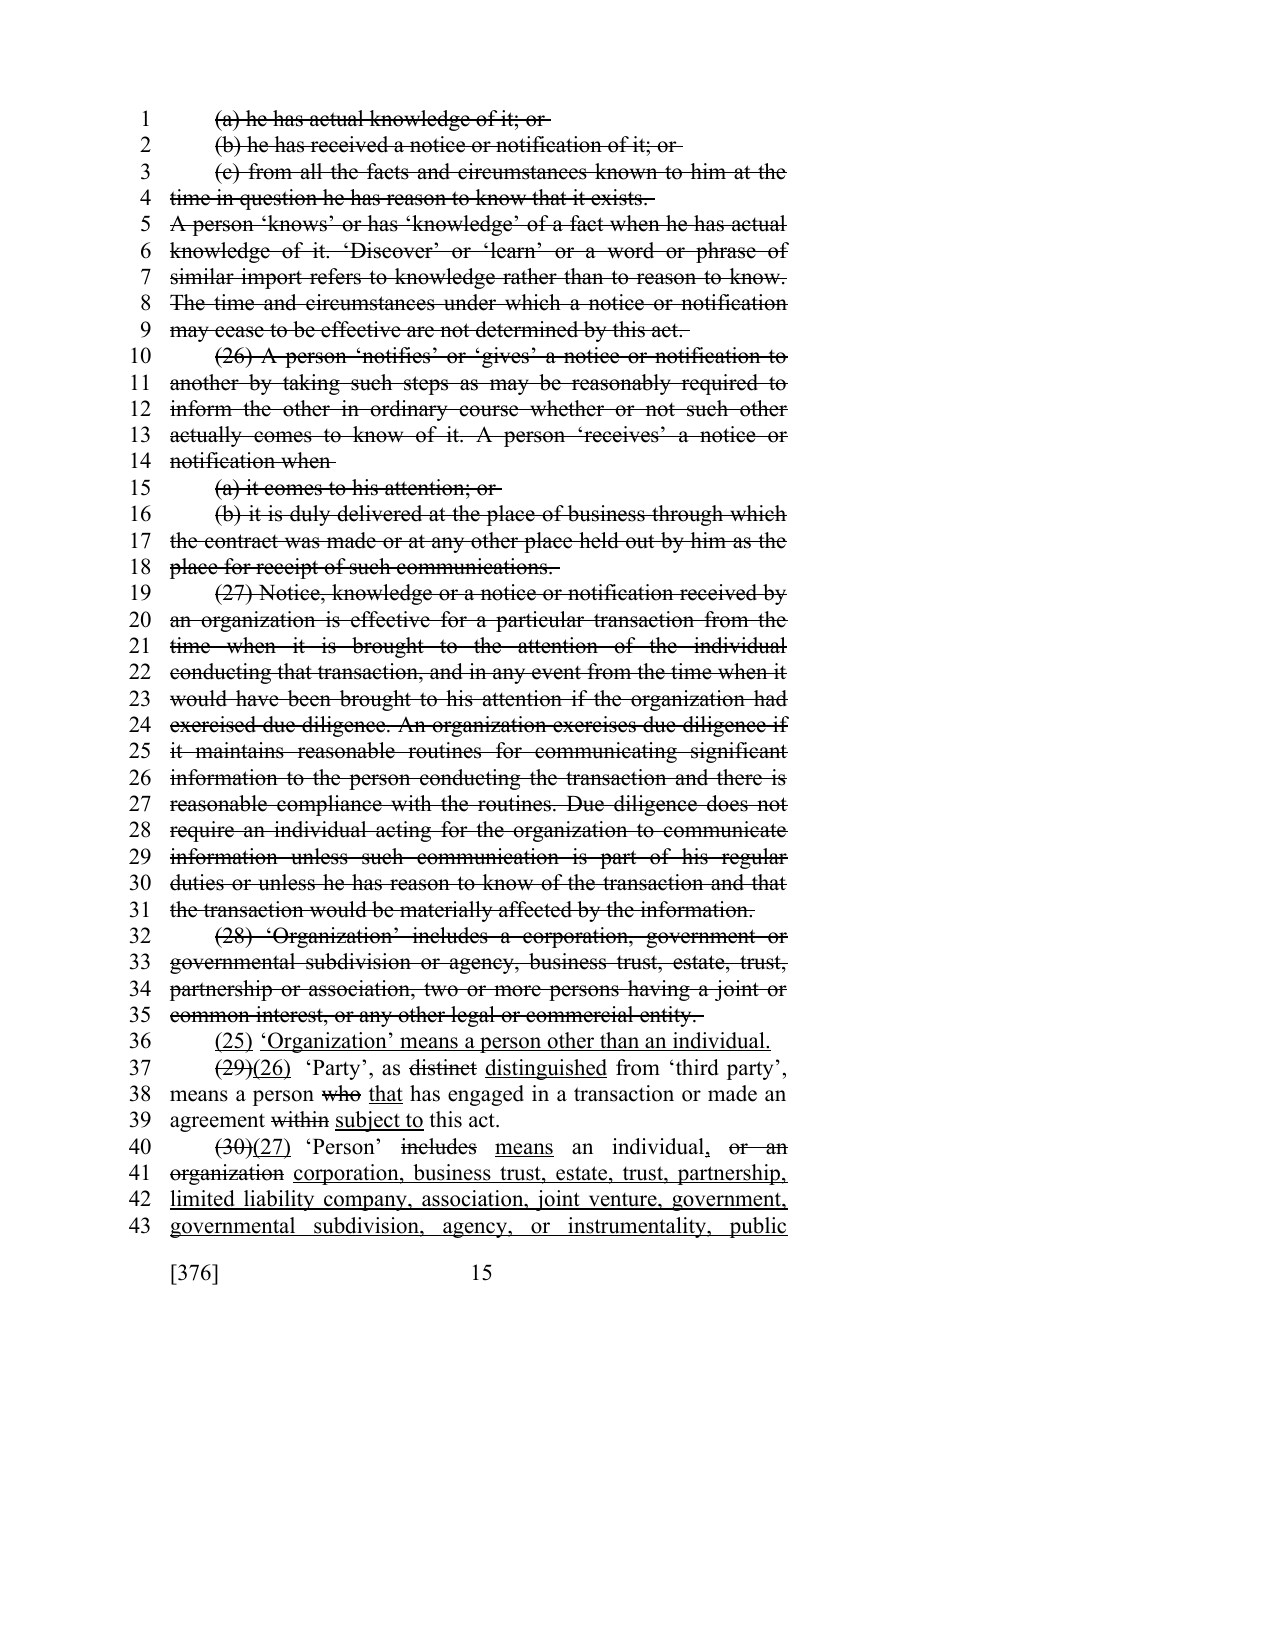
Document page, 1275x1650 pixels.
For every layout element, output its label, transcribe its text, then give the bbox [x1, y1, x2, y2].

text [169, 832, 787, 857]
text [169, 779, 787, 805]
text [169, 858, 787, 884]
text (c) from all the facts and circumstances known to him at the time in question he has reason to know that it exists. [169, 158, 787, 210]
text (26) A person ‘notifies’ or ‘gives’ a notice or notification to another by taking such steps as may be reasonably required to inform the other in ordinary course whether or not such other actually comes to know of it. A person ‘receives’ a notice or notification when [169, 342, 787, 383]
text (b) it is duly delivered at the place of business through which the contract was made or at any other place held out by him as the place for receipt of such communications. [169, 542, 787, 579]
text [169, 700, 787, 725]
text (a) it comes to his attention; or [169, 474, 787, 500]
text (b) he has received a notice or notification of it; or [169, 131, 787, 158]
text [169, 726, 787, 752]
text (26) A person ‘notifies’ or ‘gives’ a notice or notification to another by taking such steps as may be reasonably required to inform the other in ordinary course whether or not such other actually comes to know of it. A person ‘receives’ a notice or notification when [169, 437, 787, 474]
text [169, 1209, 787, 1235]
text A person ‘knows’ or has ‘knowledge’ of a fact when he has actual knowledge of it. ‘Discover’ or ‘learn’ or a word or phrase of similar import refers to knowledge rather than to reason to know. The time and circumstances under which a notice or notification may cease to be effective are not determined by this act. [169, 305, 787, 342]
text (29)(26) ‘Party’, as distinct distinguished from ‘third party’, means a person who that has engaged in a transaction or made an agreement within subject to this act. [169, 1054, 787, 1133]
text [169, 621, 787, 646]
text (26) A person ‘notifies’ or ‘gives’ a notice or notification to another by taking such steps as may be reasonably required to inform the other in ordinary course whether or not such other actually comes to know of it. A person ‘receives’ a notice or notification when [169, 410, 787, 436]
text (28) ‘Organization’ includes a corporation, government or governmental subdivision or agency, business trust, estate, trust, partnership or association, two or more persons having a joint or common interest, or any other legal or commercial entity. [169, 964, 787, 989]
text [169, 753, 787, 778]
text (25) ‘Organization’ means a person other than an individual. [169, 1027, 787, 1054]
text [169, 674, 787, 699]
text (28) ‘Organization’ includes a corporation, government or governmental subdivision or agency, business trust, estate, trust, partnership or association, two or more persons having a joint or common interest, or any other legal or commercial entity. [169, 922, 787, 963]
text (b) it is duly delivered at the place of business through which the contract was made or at any other place held out by him as the place for receipt of such communications. [169, 500, 787, 541]
text (a) he has actual knowledge of it; or [169, 105, 787, 131]
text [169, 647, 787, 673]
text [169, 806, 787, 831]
text (28) ‘Organization’ includes a corporation, government or governmental subdivision or agency, business trust, estate, trust, partnership or association, two or more persons having a joint or common interest, or any other legal or commercial entity. [169, 990, 787, 1027]
